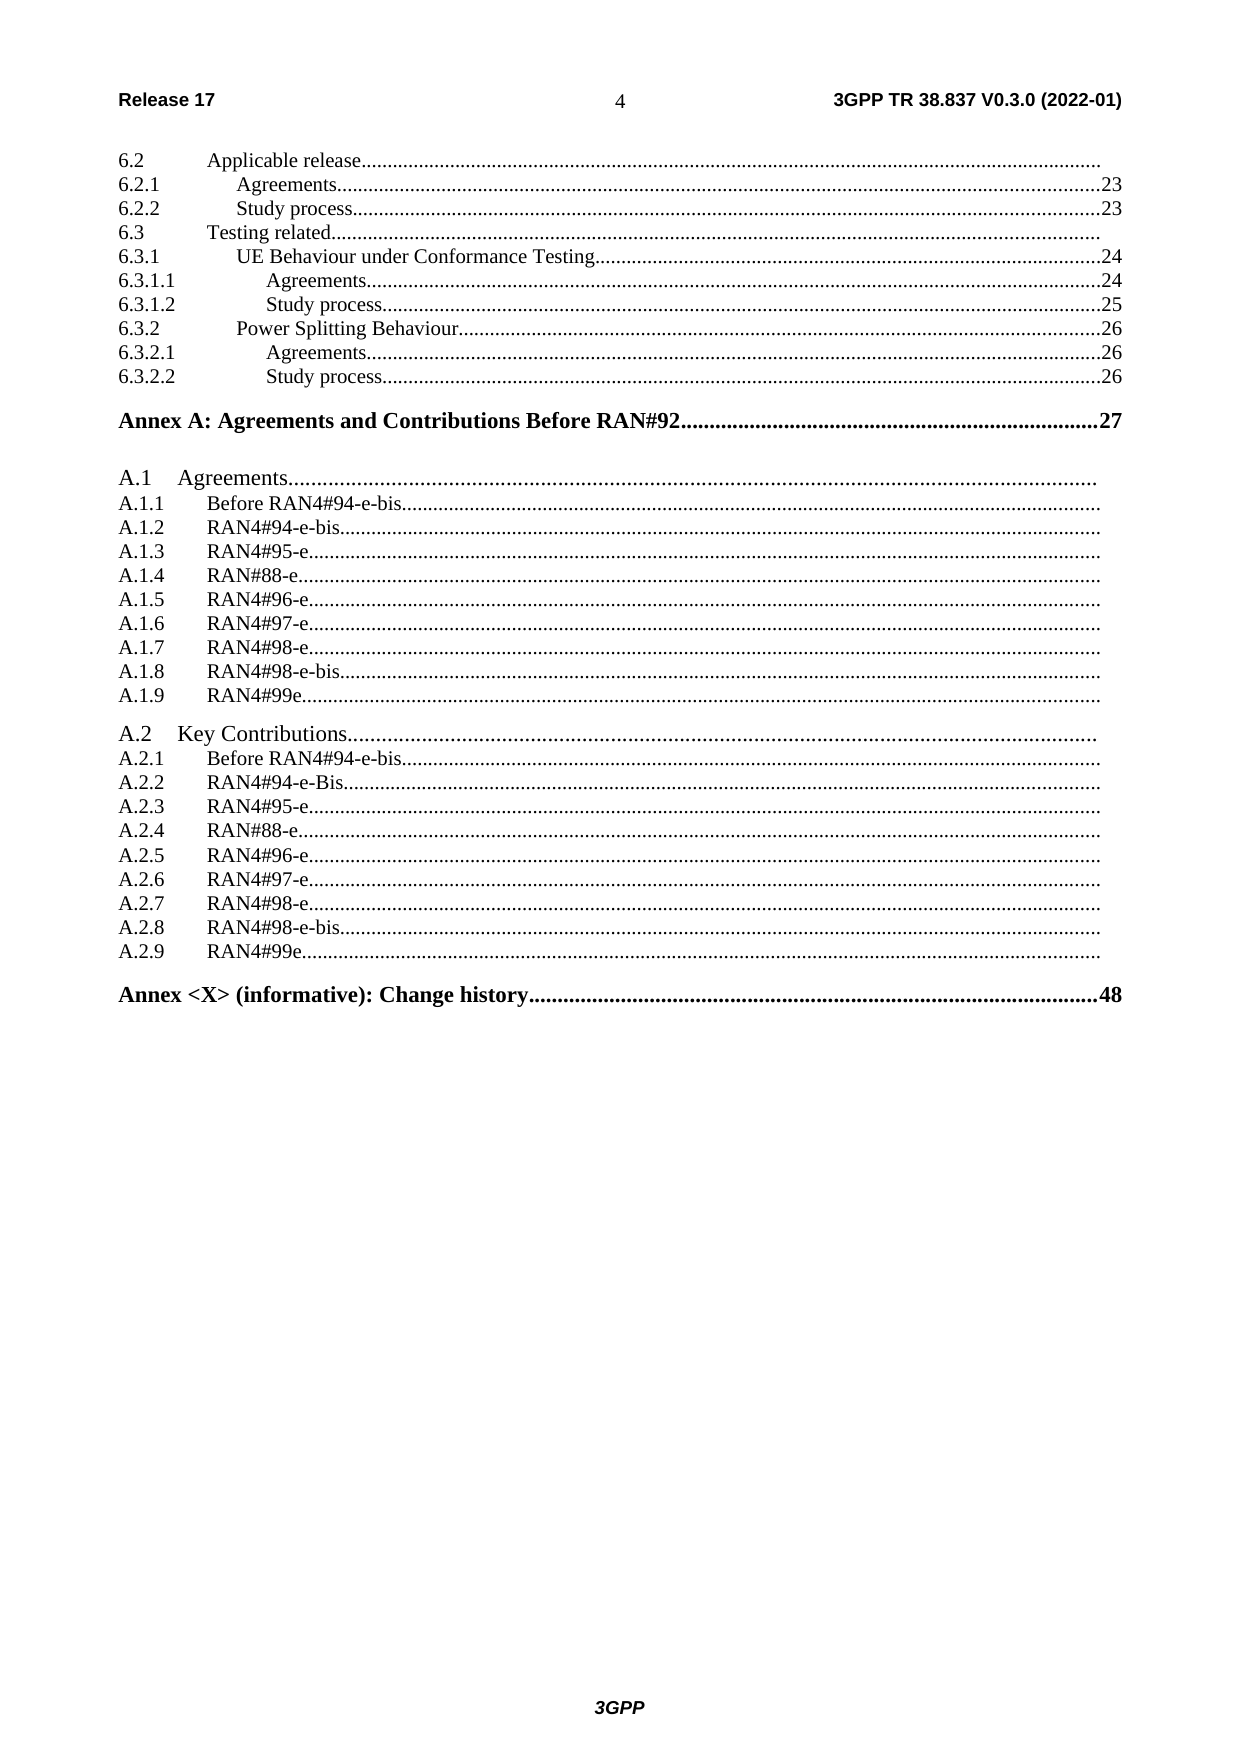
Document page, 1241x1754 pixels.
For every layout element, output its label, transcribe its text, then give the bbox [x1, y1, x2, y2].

text A.1.2 RAN4#94-e-bis 29 [118, 515, 1078, 539]
text 6.3.1.1 Agreements 24 [118, 268, 1122, 292]
text A.1.8 RAN4#98-e-bis 38 [118, 659, 1078, 683]
text A.2 Key Contributions 44 [118, 720, 1078, 746]
text 6.2 Applicable release 23 [118, 147, 1078, 172]
text A.1.4 RAN#88-e 34 [118, 563, 1078, 587]
text A.1.7 RAN4#98-e 37 [118, 635, 1078, 659]
text 6.2.1 Agreements 23 [118, 172, 1122, 196]
text Annex A: Agreements and Contributions Before RAN#92 27 [118, 407, 1122, 433]
text A.2.2 RAN4#94-e-Bis 45 [118, 770, 1078, 794]
text A.1.6 RAN4#97-e 36 [118, 611, 1078, 635]
text A.1.3 RAN4#95-e 31 [118, 539, 1078, 563]
text A.2.9 RAN4#99e 46 [118, 939, 1078, 963]
text A.2.6 RAN4#97-e 46 [118, 867, 1078, 891]
text 6.3 Testing related 24 [118, 220, 1078, 244]
text A.1.1 Before RAN4#94-e-bis 27 [118, 491, 1078, 515]
text A.1.5 RAN4#96-e 34 [118, 587, 1078, 611]
text A.1 Agreements 27 [118, 464, 1078, 491]
text A.2.4 RAN#88-e 45 [118, 818, 1078, 842]
text A.2.8 RAN4#98-e-bis 46 [118, 915, 1078, 939]
text 6.3.2 Power Splitting Behaviour 26 [118, 316, 1122, 340]
text 6.3.1 UE Behaviour under Conformance Testing 24 [118, 244, 1122, 268]
text 6.3.2.2 Study process 26 [118, 364, 1122, 388]
text Annex <X> (informative): Change history 48 [118, 982, 1122, 1008]
text A.2.5 RAN4#96-e 45 [118, 842, 1078, 867]
text A.1.9 RAN4#99e 41 [118, 683, 1078, 707]
text A.2.1 Before RAN4#94-e-bis 45 [118, 746, 1078, 770]
text 6.3.2.1 Agreements 26 [118, 340, 1122, 364]
text 6.2.2 Study process 23 [118, 196, 1122, 220]
text A.2.7 RAN4#98-e 46 [118, 891, 1078, 915]
text 6.3.1.2 Study process 25 [118, 292, 1122, 316]
text A.2.3 RAN4#95-e 45 [118, 794, 1078, 818]
